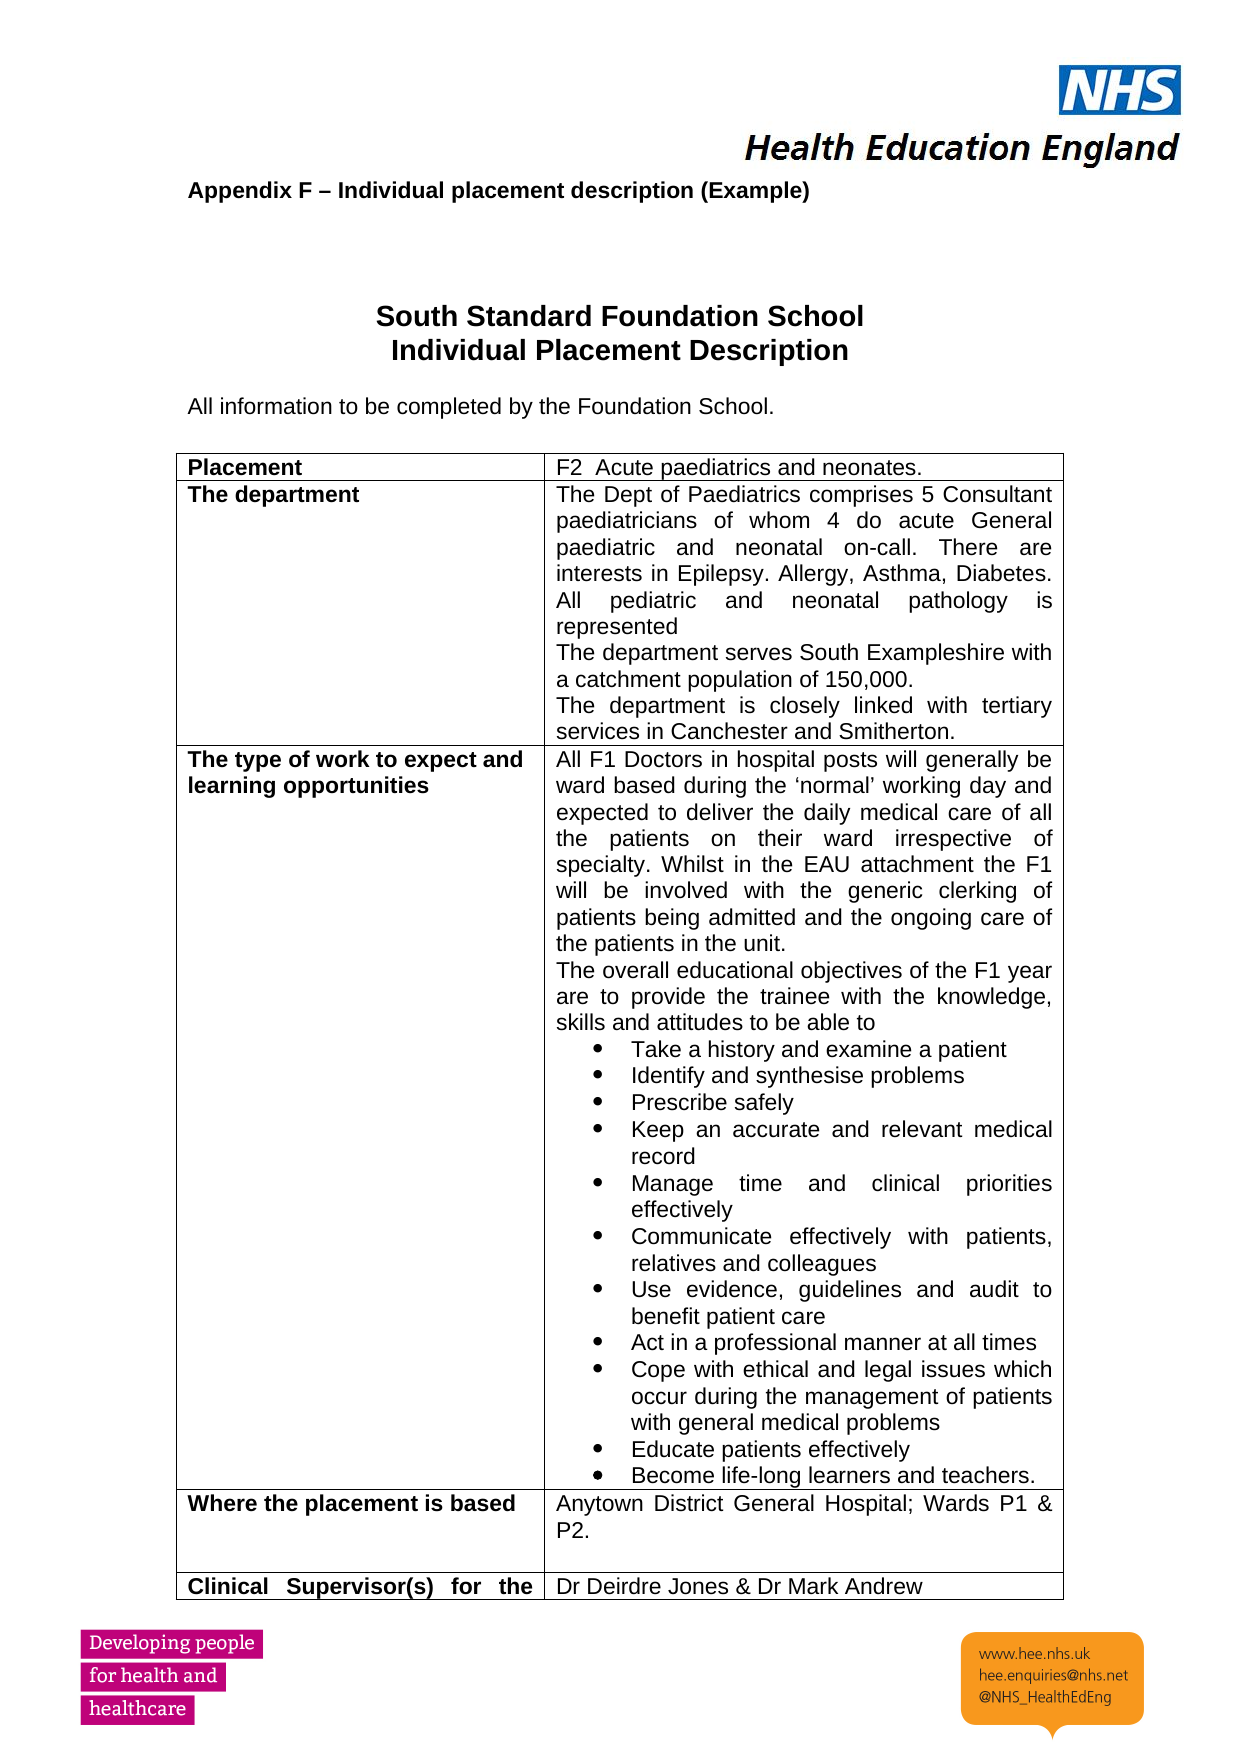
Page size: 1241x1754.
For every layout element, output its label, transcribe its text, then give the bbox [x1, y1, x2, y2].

table_cell The type of work to expect and learning opportunities [177, 746, 544, 1489]
picture [740, 57, 1184, 170]
table_cell ; Wards P1 & P2. [545, 1490, 1063, 1572]
picture [0, 1617, 1203, 1754]
table_header F2 Acute paediatrics and neonates. [545, 454, 1063, 480]
text Individual Placement Description [187, 333, 1053, 366]
table_cell All F1 Doctors in hospital posts will generally be ward based during the ‘normal’ working day and expected to deliver the daily medical care of all the patients on their ward irrespective of specialty. Whilst in the EAU attachment the F1 will be involved with the generic clerking of patients being admitted and the ongoing care of the patients in the unit. The overall educational objectives of the F1 year are to provide the trainee with the knowledge, skills and attitudes to be able to Take a history and examine a patient Identify and synthesise problems Prescribe safely Keep an accurate and relevant medical record Manage time and clinical priorities effectively Communicate effectively with patients, relatives and colleagues Use evidence, guidelines and audit to benefit patient care Act in a professional manner at all times Cope with ethical and legal issues which occur during the management of patients with general medical problems Educate patients effectively Become life-long learners and teachers. [545, 746, 1063, 1489]
text Appendix F – Individual placement description (Example) [187, 177, 1053, 203]
table_header Placement [177, 454, 544, 480]
table_cell Where the placement is based [177, 1490, 544, 1572]
table_cell The department [177, 481, 544, 745]
table_cell The Dept of Paediatrics comprises 5 Consultant paediatricians of whom 4 do acute General paediatric and neonatal on-call. There are interests in Epilepsy. Allergy, Asthma, Diabetes. All pediatric and neonatal pathology is represented The department serves with a catchment population of 150,000. The department is closely linked with tertiary services in Canchester and Smitherton. [545, 481, 1063, 745]
table_cell Dr Deirdre Jones & Dr Mark Andrew [545, 1573, 1063, 1599]
table_cell Clinical Supervisor(s) for the placement [177, 1573, 544, 1599]
text All information to be completed by the . [187, 393, 1053, 419]
